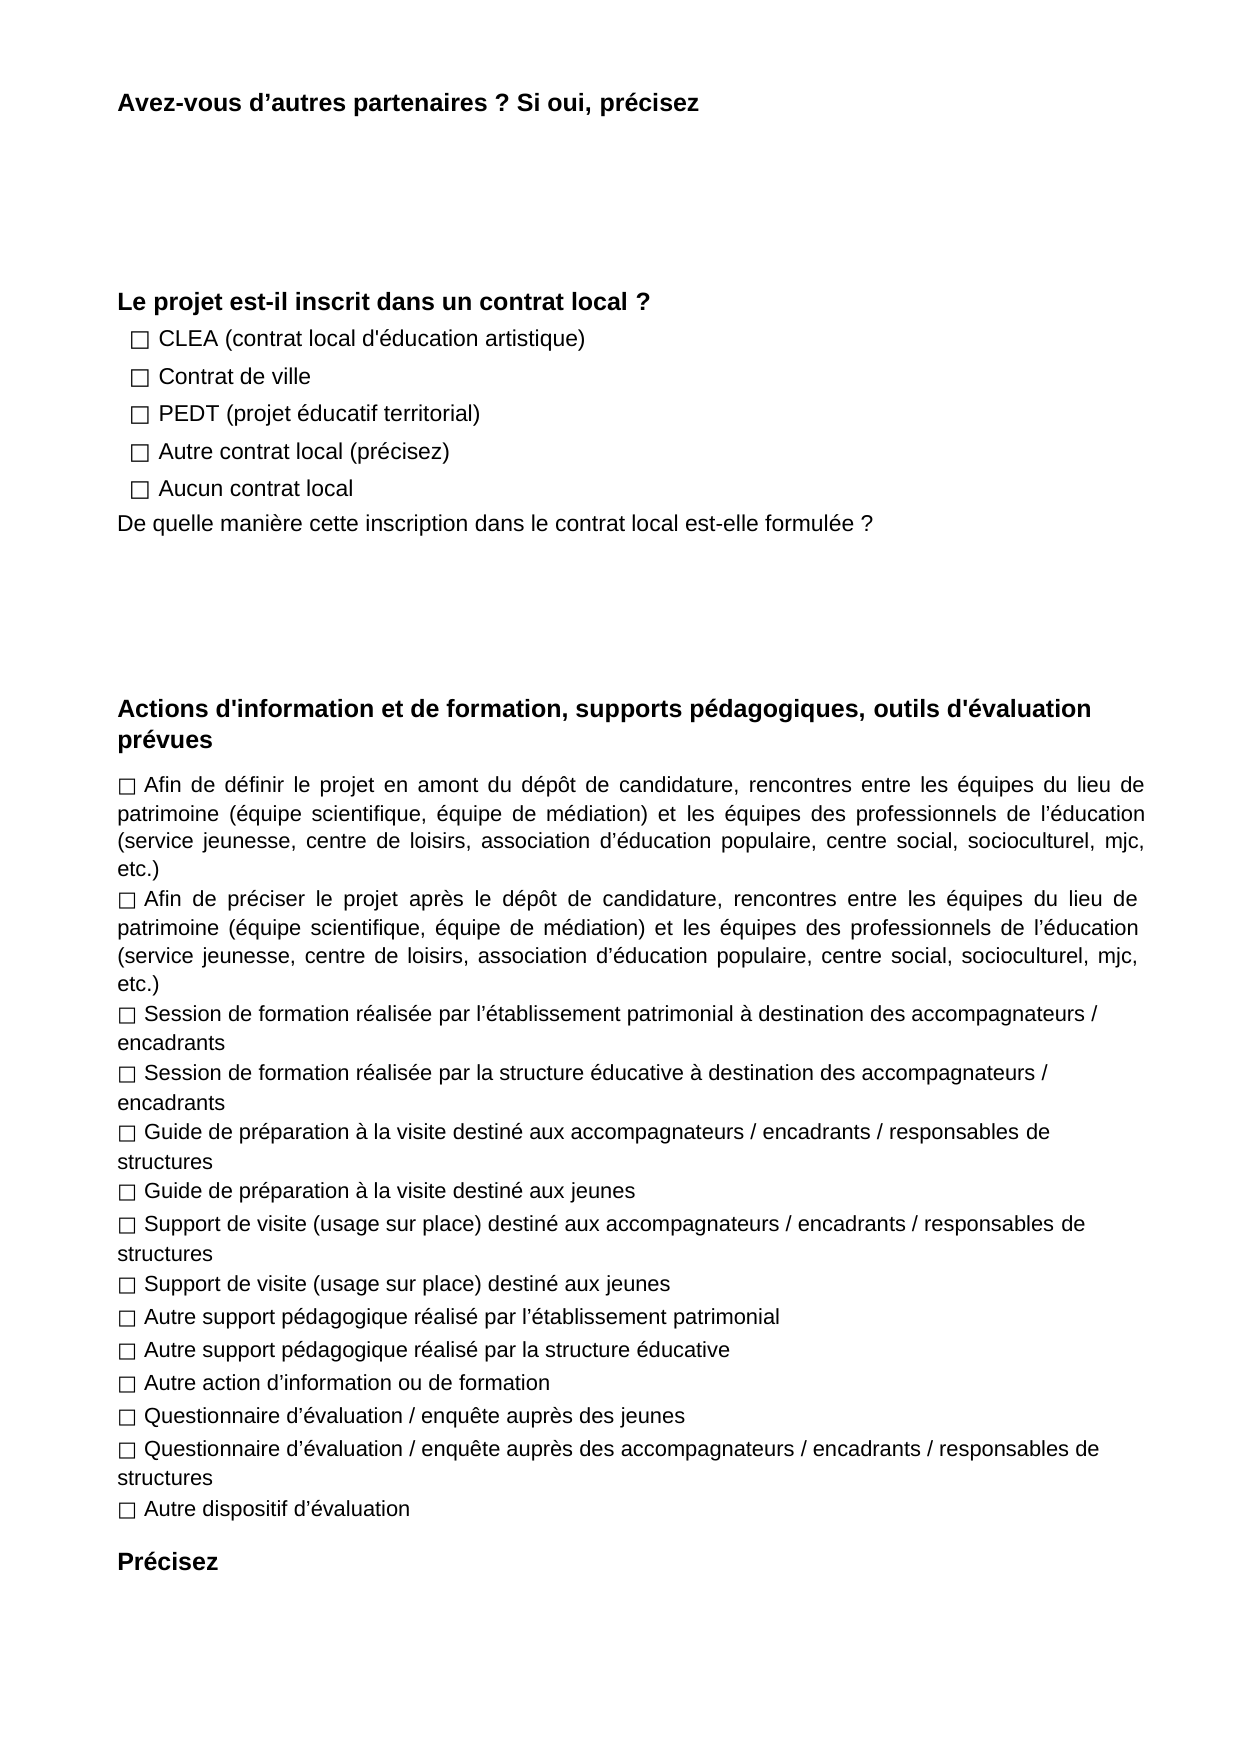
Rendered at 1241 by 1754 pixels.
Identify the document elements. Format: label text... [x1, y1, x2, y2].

list PEDT (projet éducatif territorial) [129, 397, 1198, 429]
list Autre support pédagogique réalisé par l’établissement patrimonial [117, 1302, 1157, 1330]
list Guide de préparation à la visite destiné aux accompagnateurs / encadrants / responsables de structures [117, 1117, 1084, 1174]
text Le projet est-il inscrit dans un contrat local ? [117, 287, 1157, 316]
list Guide de préparation à la visite destiné aux jeunes [117, 1177, 1157, 1205]
list Aucun contrat local [129, 472, 1198, 504]
list Support de visite (usage sur place) destiné aux jeunes [117, 1269, 1157, 1297]
list Contrat de ville [129, 360, 1198, 391]
list Afin de préciser le projet après le dépôt de candidature, rencontres entre les équipes du lieu de patrimoine (équipe scientifique, équipe de médiation) et les équipes des professionnels de l’éducation (service jeunesse, centre de loisirs, association d’éducation populaire, centre social, socioculturel, mjc, etc.) [117, 884, 1138, 996]
list Autre action d’information ou de formation [117, 1368, 1157, 1396]
list Autre support pédagogique réalisé par la structure éducative [117, 1335, 1157, 1363]
list Session de formation réalisée par l’établissement patrimonial à destination des accompagnateurs / encadrants [117, 999, 1129, 1055]
text Avez-vous d’autres partenaires ? Si oui, précisez [117, 88, 1021, 117]
list Session de formation réalisée par la structure éducative à destination des accompagnateurs / encadrants [117, 1058, 1082, 1114]
list Afin de définir le projet en amont du dépôt de candidature, rencontres entre les équipes du lieu de patrimoine (équipe scientifique, équipe de médiation) et les équipes des professionnels de l’éducation (service jeunesse, centre de loisirs, association d’éducation populaire, centre social, socioculturel, mjc, etc.) [117, 770, 1145, 881]
list Autre contrat local (précisez) [129, 435, 1198, 466]
list Support de visite (usage sur place) destiné aux accompagnateurs / encadrants / responsables de structures [117, 1209, 1117, 1266]
text Précisez [117, 1547, 1129, 1576]
text Actions d'information et de formation, supports pédagogiques, outils d'évaluation prévues [117, 694, 1129, 754]
list Questionnaire d’évaluation / enquête auprès des jeunes [117, 1401, 1157, 1429]
list Questionnaire d’évaluation / enquête auprès des accompagnateurs / encadrants / responsables de structures [117, 1434, 1129, 1491]
list CLEA (contrat local d'éducation artistique) [129, 322, 1198, 354]
text De quelle manière cette inscription dans le contrat local est-elle formulée ? [117, 510, 1157, 536]
list Autre dispositif d’évaluation [117, 1494, 1157, 1522]
